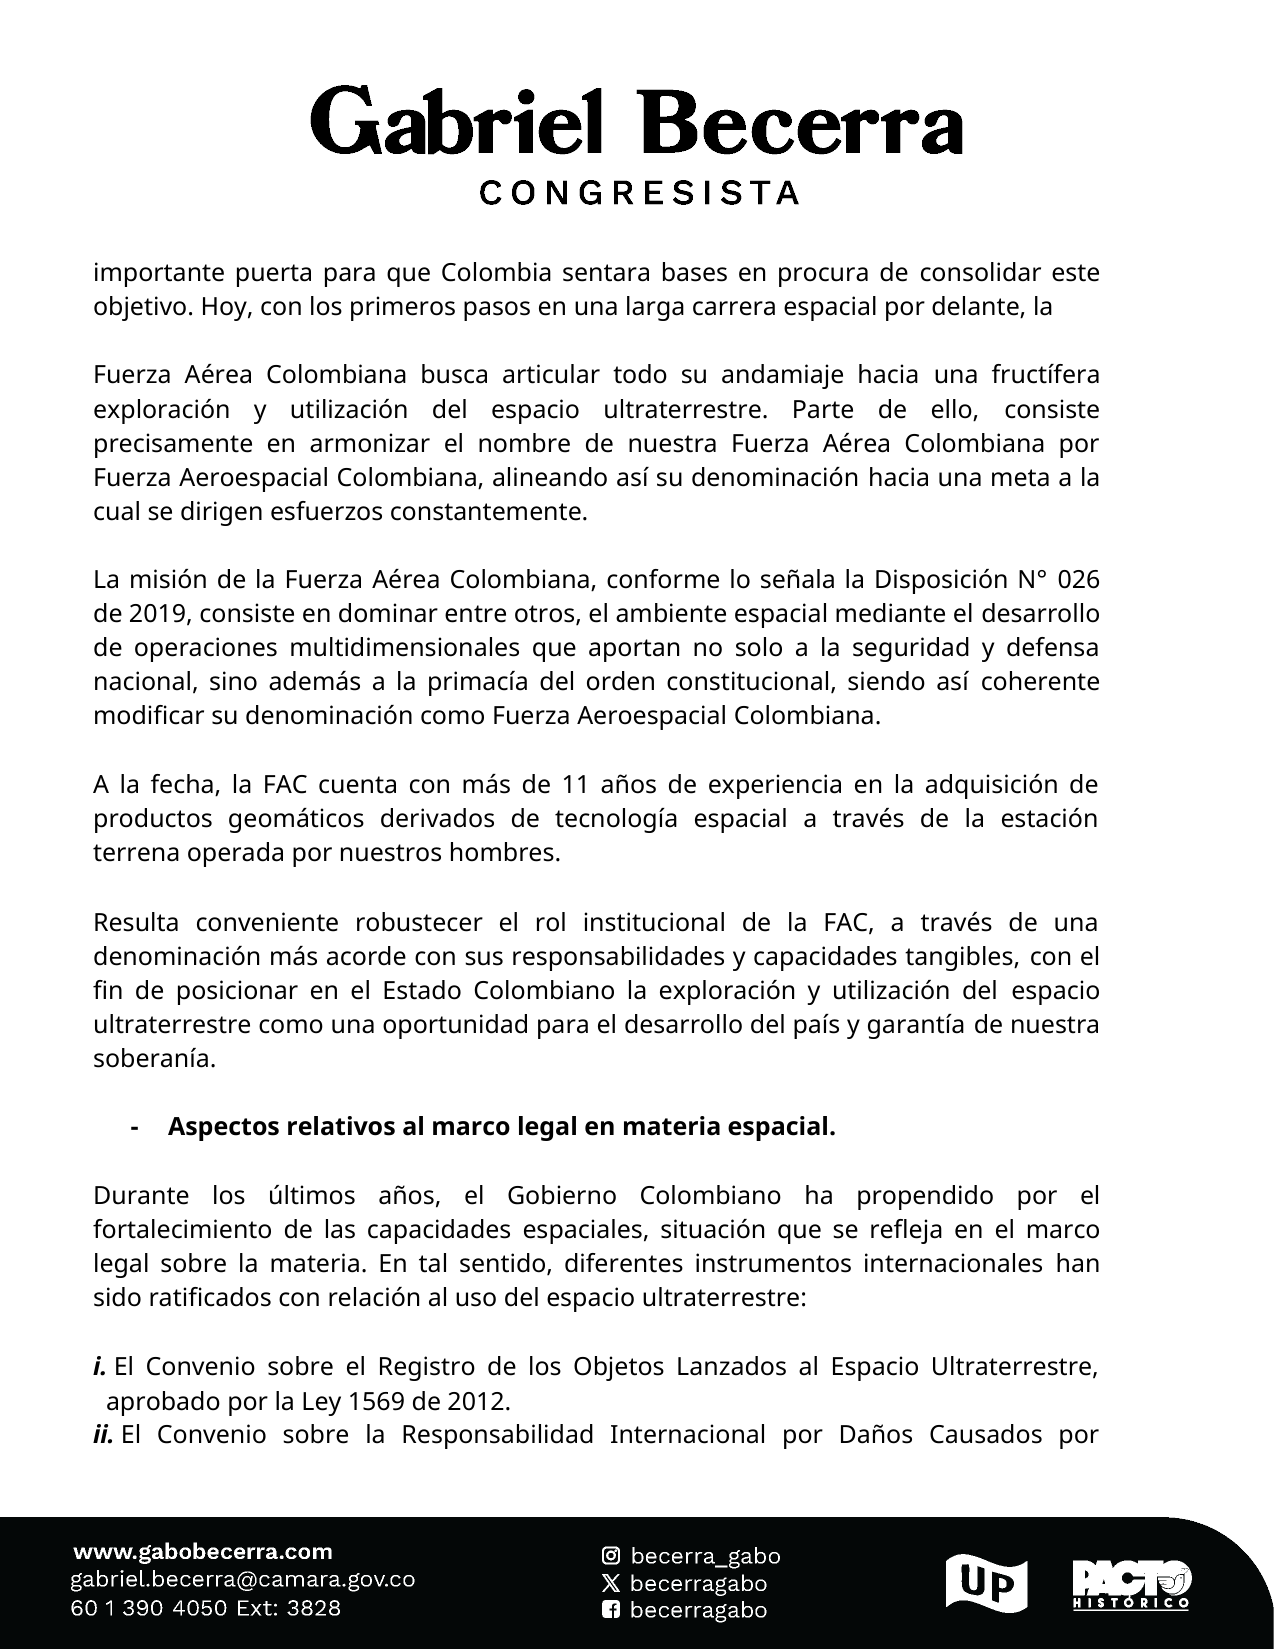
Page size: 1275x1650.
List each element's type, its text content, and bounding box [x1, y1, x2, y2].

picture [0, 0, 1274, 1649]
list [93, 1417, 1100, 1451]
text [93, 255, 1100, 323]
text Resulta conveniente robustecer el rol institucional de la FAC, a través de una denominación más acorde con sus responsabilidades y capacidades tangibles, con el fin de posicionar en el Estado Colombiano la exploración y utilización del espacio ultraterrestre como una oportunidad para el desarrollo del país y garantía de nuestra soberanía. [93, 904, 1100, 1074]
list El Convenio sobre el Registro de los Objetos Lanzados al Espacio Ultraterrestre, aprobado por la Ley 1569 de 2012. [93, 1349, 1100, 1417]
text La misión de la Fuerza Aérea Colombiana, conforme lo señala la Disposición N° 026 de 2019, consiste en dominar entre otros, el ambiente espacial mediante el desarrollo de operaciones multidimensionales que aportan no solo a la seguridad y defensa nacional, sino además a la primacía del orden constitucional, siendo así coherente modificar su denominación como Fuerza Aeroespacial Colombiana. [93, 562, 1100, 732]
text Fuerza Aérea Colombiana busca articular todo su andamiaje hacia una fructífera exploración y utilización del espacio ultraterrestre. Parte de ello, consiste precisamente en armonizar el nombre de nuestra Fuerza Aérea Colombiana por Fuerza Aeroespacial Colombiana, alineando así su denominación hacia una meta a la cual se dirigen esfuerzos constantemente. [93, 357, 1100, 527]
text A la fecha, la FAC cuenta con más de 11 años de experiencia en la adquisición de productos geomáticos derivados de tecnología espacial a través de la estación terrena operada por nuestros hombres. [93, 767, 1100, 869]
text Durante los últimos años, el Gobierno Colombiano ha propendido por el fortalecimiento de las capacidades espaciales, situación que se refleja en el marco legal sobre la materia. En tal sentido, diferentes instrumentos internacionales han sido ratificados con relación al uso del espacio ultraterrestre: [93, 1178, 1100, 1314]
subtitle - Aspectos relativos al marco legal en materia espacial. [130, 1109, 1169, 1143]
